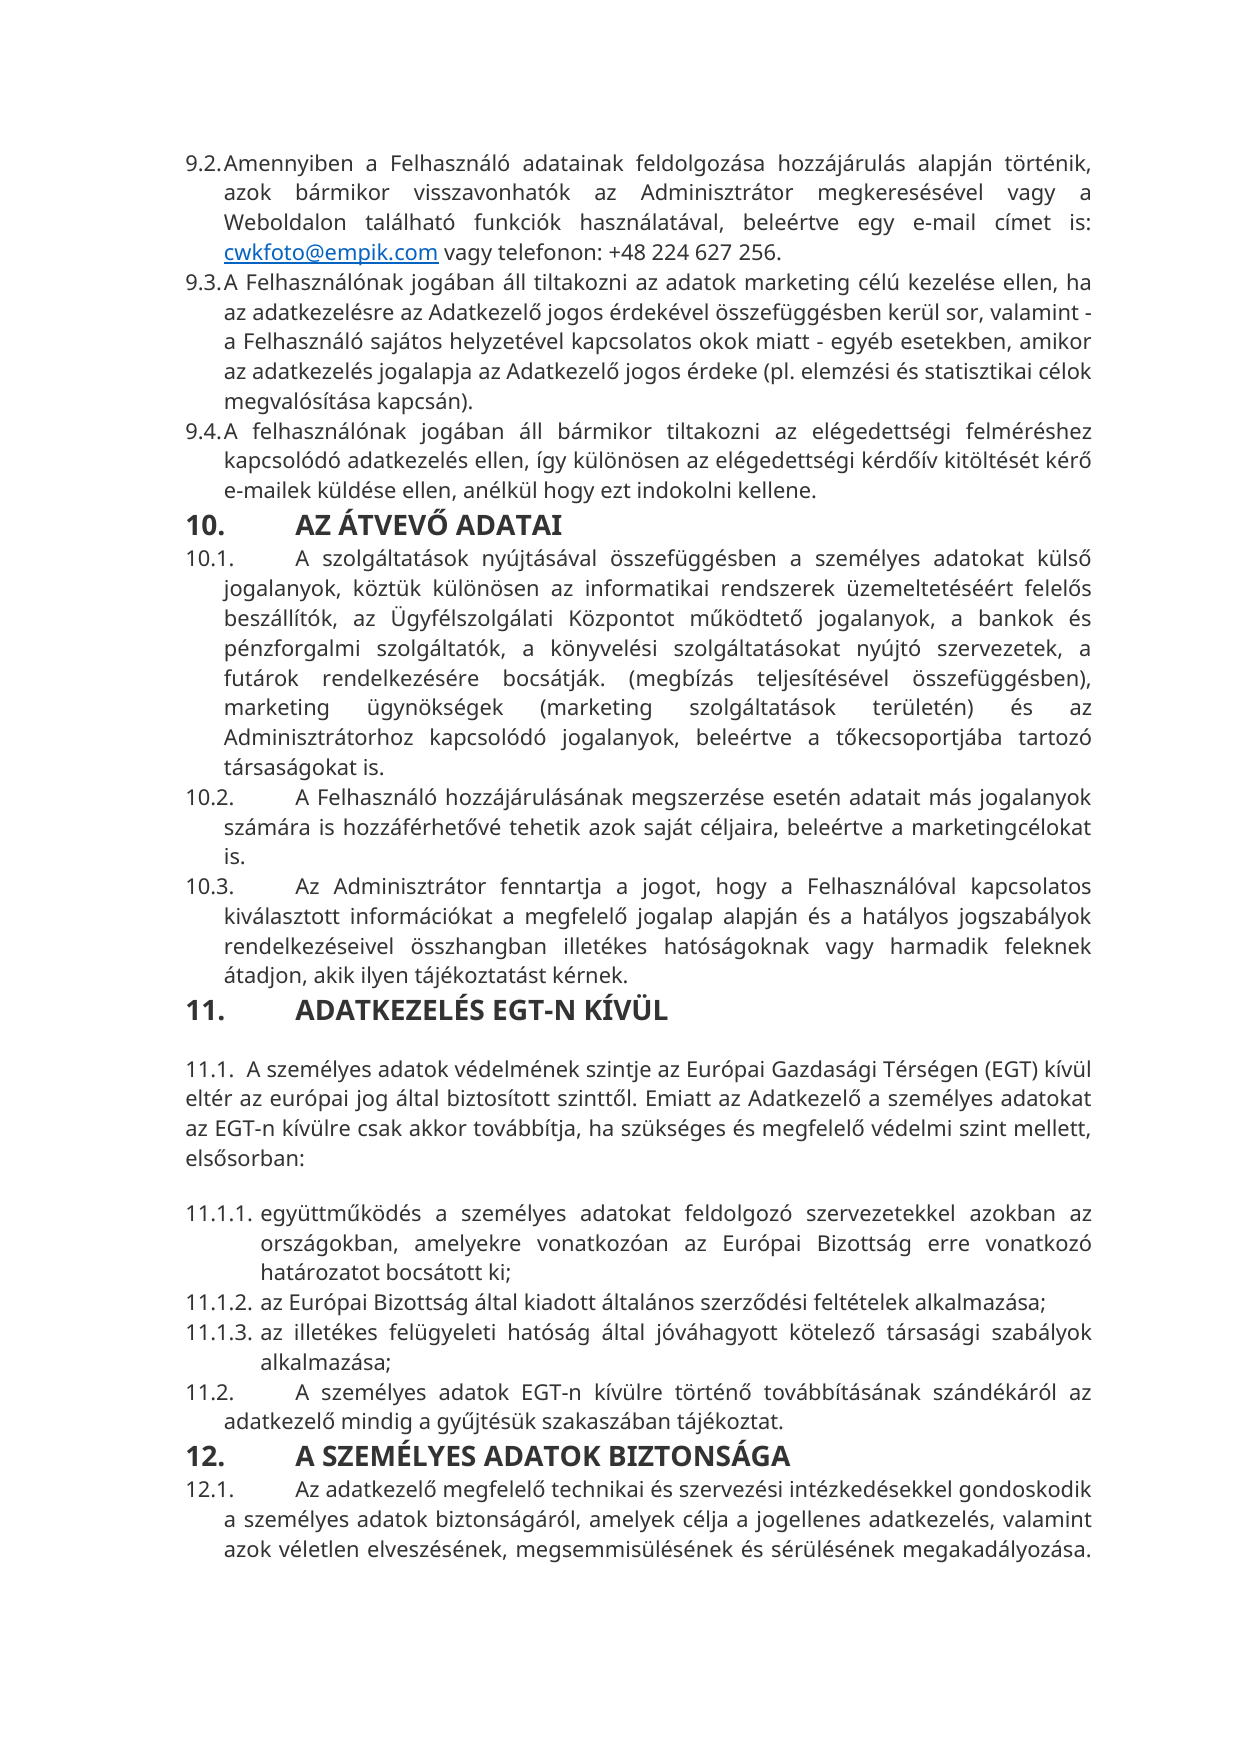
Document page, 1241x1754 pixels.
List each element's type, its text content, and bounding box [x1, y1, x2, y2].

list együttműködés a személyes adatokat feldolgozó szervezetekkel azokban az országokban, amelyekre vonatkozóan az Európai Bizottság erre vonatkozó határozatot bocsátott ki; [185, 1198, 1093, 1287]
list A személyes adatok EGT-n kívülre történő továbbításának szándékáról az adatkezelő mindig a gyűjtésük szakaszában tájékoztat. [185, 1377, 1093, 1436]
list A SZEMÉLYES ADATOK BIZTONSÁGA [185, 1436, 1093, 1474]
text 11.1. A személyes adatok védelmének szintje az Európai Gazdasági Térségen (EGT) kívül eltér az európai jog által biztosított szinttől. Emiatt az Adatkezelő a személyes adatokat az EGT-n kívülre csak akkor továbbítja, ha szükséges és megfelelő védelmi szint mellett, elsősorban: [185, 1054, 1093, 1173]
list A Felhasználó hozzájárulásának megszerzése esetén adatait más jogalanyok számára is hozzáférhetővé tehetik azok saját céljaira, beleértve a marketingcélokat is. [185, 782, 1093, 871]
list A Felhasználónak jogában áll tiltakozni az adatok marketing célú kezelése ellen, ha az adatkezelésre az Adatkezelő jogos érdekével összefüggésben kerül sor, valamint - a Felhasználó sajátos helyzetével kapcsolatos okok miatt - egyéb esetekben, amikor az adatkezelés jogalapja az Adatkezelő jogos érdeke (pl. elemzési és statisztikai célok megvalósítása kapcsán). [185, 267, 1093, 416]
list AZ ÁTVEVŐ ADATAI [185, 505, 1093, 543]
list az illetékes felügyeleti hatóság által jóváhagyott kötelező társasági szabályok alkalmazása; [185, 1317, 1093, 1377]
list A felhasználónak jogában áll bármikor tiltakozni az elégedettségi felméréshez kapcsolódó adatkezelés ellen, így különösen az elégedettségi kérdőív kitöltését kérő e-mailek küldése ellen, anélkül hogy ezt indokolni kellene. [185, 416, 1093, 505]
list Az Adminisztrátor fenntartja a jogot, hogy a Felhasználóval kapcsolatos kiválasztott információkat a megfelelő jogalap alapján és a hatályos jogszabályok rendelkezéseivel összhangban illetékes hatóságoknak vagy harmadik feleknek átadjon, akik ilyen tájékoztatást kérnek. [185, 871, 1093, 990]
list A szolgáltatások nyújtásával összefüggésben a személyes adatokat külső jogalanyok, köztük különösen az informatikai rendszerek üzemeltetéséért felelős beszállítók, az Ügyfélszolgálati Központot működtető jogalanyok, a bankok és pénzforgalmi szolgáltatók, a könyvelési szolgáltatásokat nyújtó szervezetek, a futárok rendelkezésére bocsátják. (megbízás teljesítésével összefüggésben), marketing ügynökségek (marketing szolgáltatások területén) és az Adminisztrátorhoz kapcsolódó jogalanyok, beleértve a tőkecsoportjába tartozó társaságokat is. [185, 543, 1093, 782]
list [185, 1474, 1093, 1564]
list ADATKEZELÉS EGT-N KÍVÜL [185, 990, 1093, 1029]
list Amennyiben a Felhasználó adatainak feldolgozása hozzájárulás alapján történik, azok bármikor visszavonhatók az Adminisztrátor megkeresésével vagy a Weboldalon található funkciók használatával, beleértve egy e-mail címet is: cwkfoto@empik.com vagy telefonon: +48 224 627 256. [185, 148, 1093, 267]
list az Európai Bizottság által kiadott általános szerződési feltételek alkalmazása; [185, 1287, 1093, 1317]
